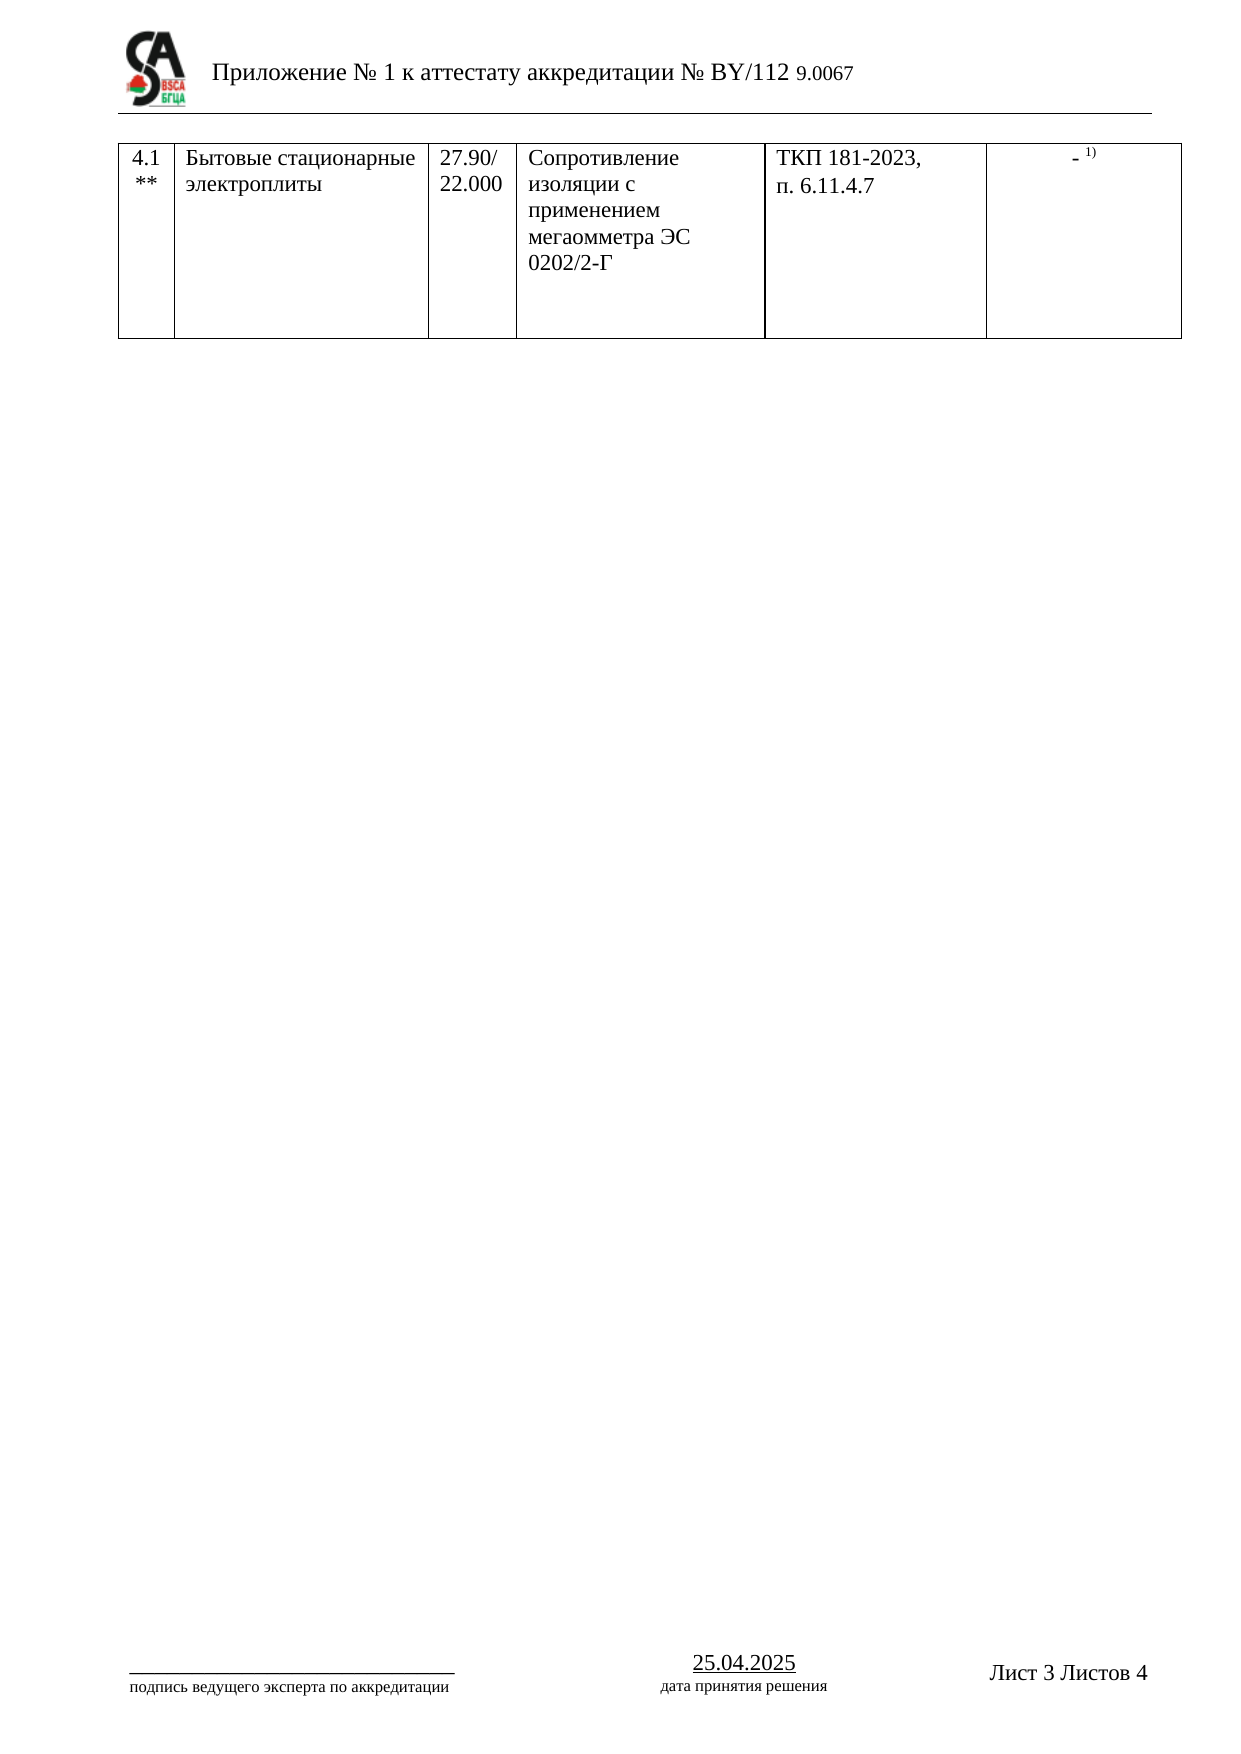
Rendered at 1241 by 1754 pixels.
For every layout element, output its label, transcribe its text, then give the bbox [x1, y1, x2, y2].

table_cell 4.1 ** [119, 144, 174, 338]
table_cell Бытовые стационарные электроплиты [175, 144, 428, 338]
table_cell ТКП 181-2023, п. 6.11.4.7 [766, 144, 986, 338]
table_cell - 1) [987, 144, 1181, 338]
table_cell 27.90/ 22.000 [429, 144, 516, 338]
table_cell Сопротивление изоляции с применением мегаомметра ЭС 0202/2-Г [517, 144, 764, 338]
picture [125, 29, 187, 107]
